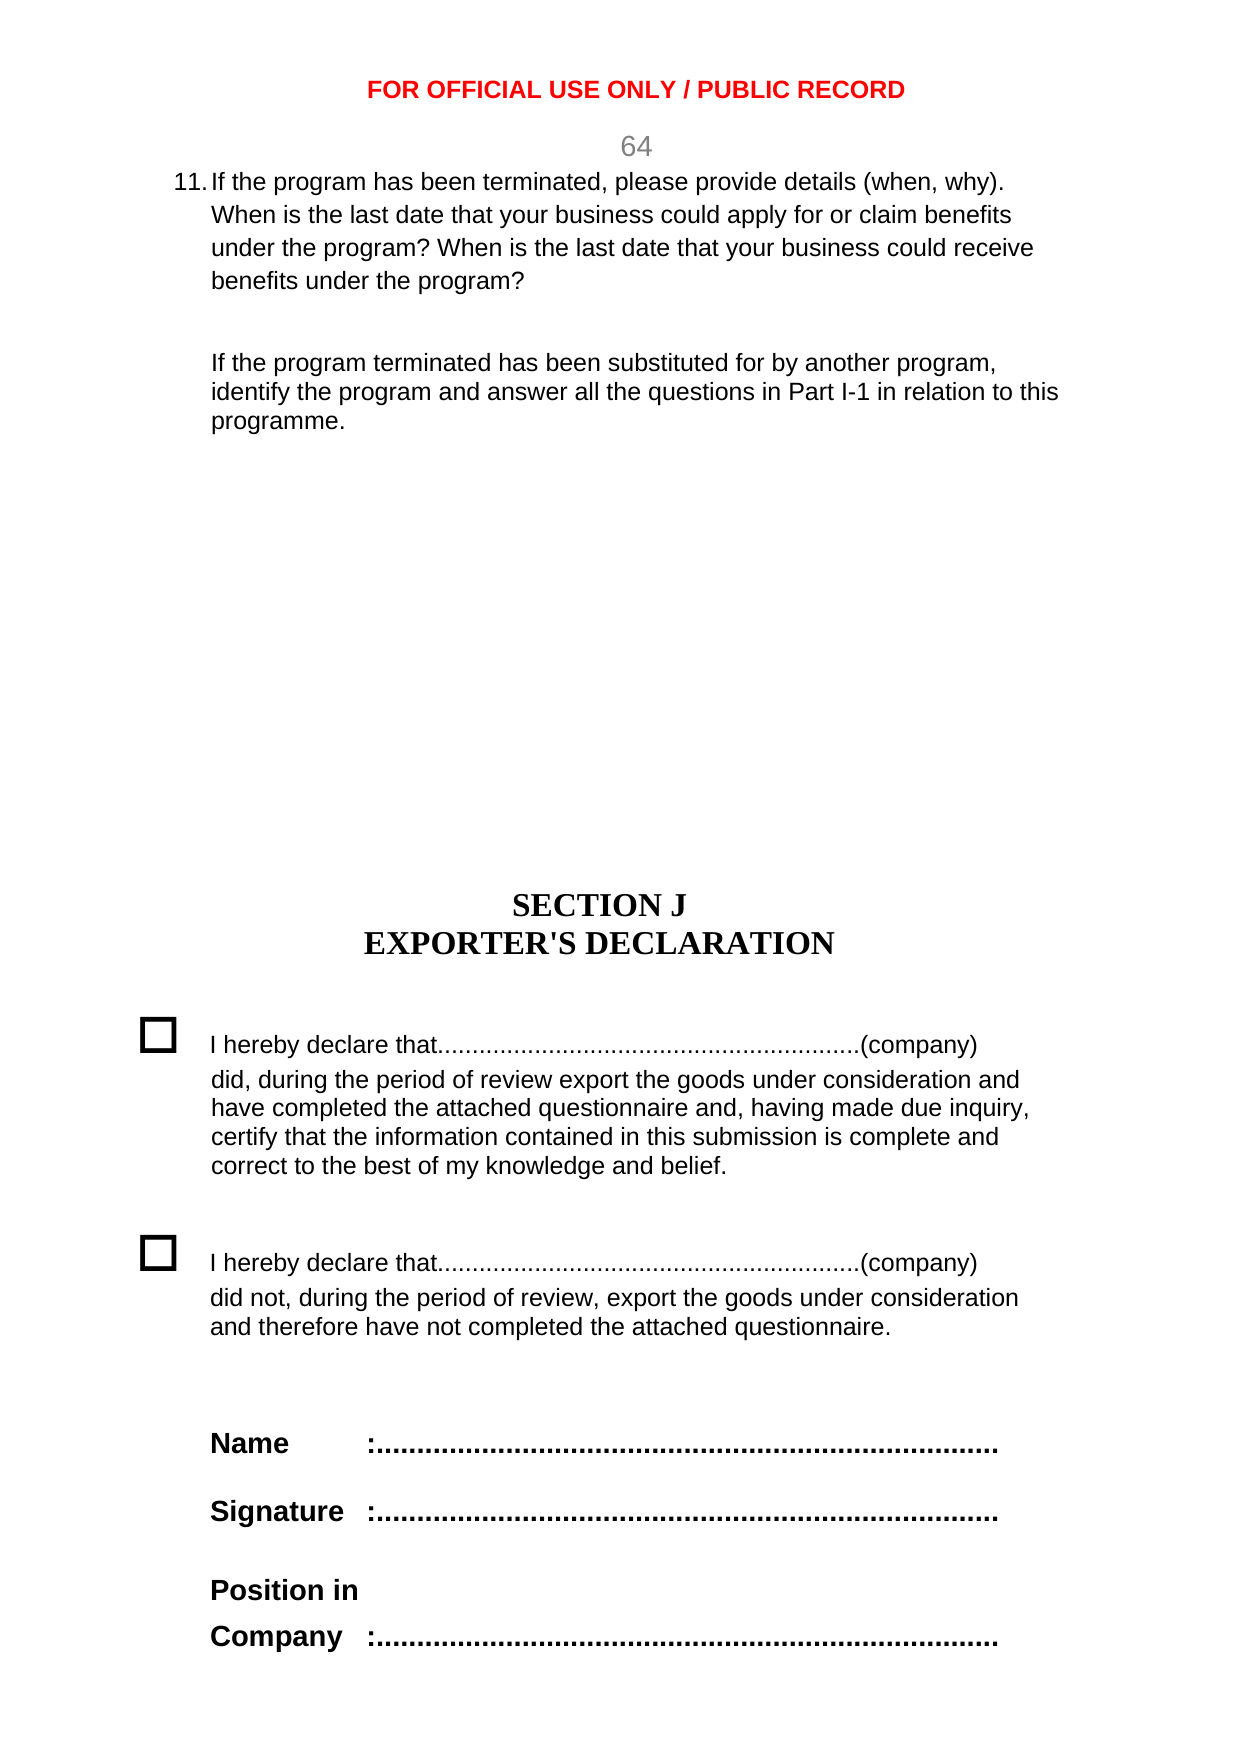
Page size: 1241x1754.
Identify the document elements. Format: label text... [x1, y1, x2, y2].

text did, during the period of review export the goods under consideration and have completed the attached questionnaire and, having made due inquiry, certify that the information contained in this submission is complete and correct to the best of my knowledge and belief. [211, 1065, 1063, 1180]
text If the program terminated has been substituted for by another program, identify the program and answer all the questions in Part I-1 in relation to this programme. [211, 348, 1063, 434]
text Company :............................................................................. [210, 1619, 1063, 1653]
text Position in [210, 1573, 1063, 1607]
text Name :............................................................................. [210, 1426, 1063, 1460]
subtitle Section J Exporter's declaration [136, 885, 1063, 962]
text Signature :............................................................................. [210, 1493, 1063, 1527]
list I hereby declare that.............................................................(company) [136, 1237, 1063, 1283]
list I hereby declare that.............................................................(company) [136, 1019, 1063, 1065]
list If the program has been terminated, please provide details (when, why). When is the last date that your business could apply for or claim benefits under the program? When is the last date that your business could receive benefits under the program? [173, 131, 1063, 294]
text did not, during the period of review, export the goods under consideration and therefore have not completed the attached questionnaire. [210, 1283, 1063, 1340]
